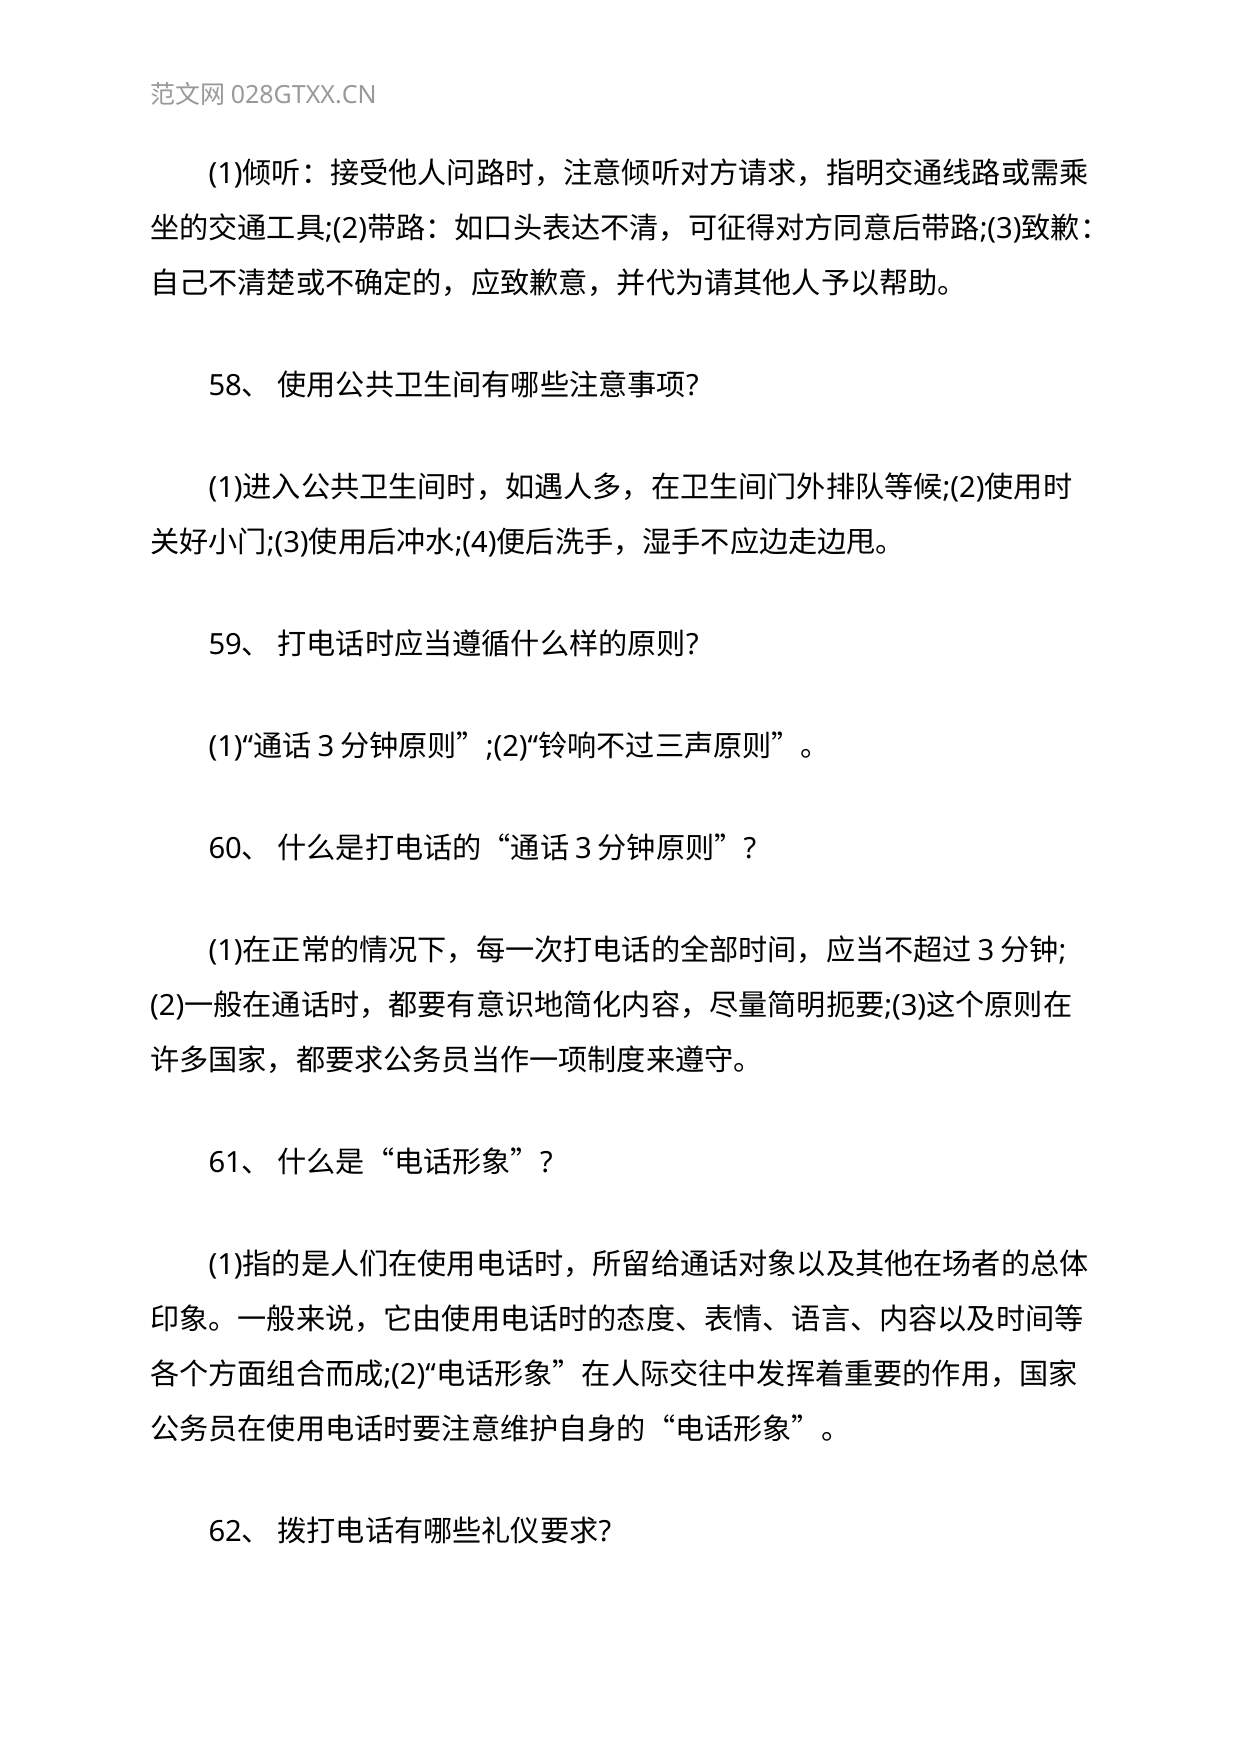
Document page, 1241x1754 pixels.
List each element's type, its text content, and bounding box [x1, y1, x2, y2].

text 60、 什么是打电话的“通话3分钟原则”? [150, 825, 1090, 867]
text 62、 拨打电话有哪些礼仪要求? [150, 1507, 1090, 1549]
text (1)倾听：接受他人问路时，注意倾听对方请求，指明交通线路或需乘坐的交通工具;(2)带路：如口头表达不清，可征得对方同意后带路;(3)致歉：自己不清楚或不确定的，应致歉意，并代为请其他人予以帮助。 [150, 150, 1090, 302]
text (1)“通话3分钟原则”;(2)“铃响不过三声原则”。 [150, 723, 1090, 765]
text (1)进入公共卫生间时，如遇人多，在卫生间门外排队等候;(2)使用时关好小门;(3)使用后冲水;(4)便后洗手，湿手不应边走边甩。 [150, 464, 1090, 561]
text (1)指的是人们在使用电话时，所留给通话对象以及其他在场者的总体印象。一般来说，它由使用电话时的态度、表情、语言、内容以及时间等各个方面组合而成;(2)“电话形象”在人际交往中发挥着重要的作用，国家公务员在使用电话时要注意维护自身的“电话形象”。 [150, 1240, 1090, 1448]
text (1)在正常的情况下，每一次打电话的全部时间，应当不超过3分钟;(2)一般在通话时，都要有意识地简化内容，尽量简明扼要;(3)这个原则在许多国家，都要求公务员当作一项制度来遵守。 [150, 927, 1090, 1079]
text 61、 什么是“电话形象”? [150, 1138, 1090, 1181]
text 59、 打电话时应当遵循什么样的原则? [150, 621, 1090, 663]
text 58、 使用公共卫生间有哪些注意事项? [150, 362, 1090, 404]
